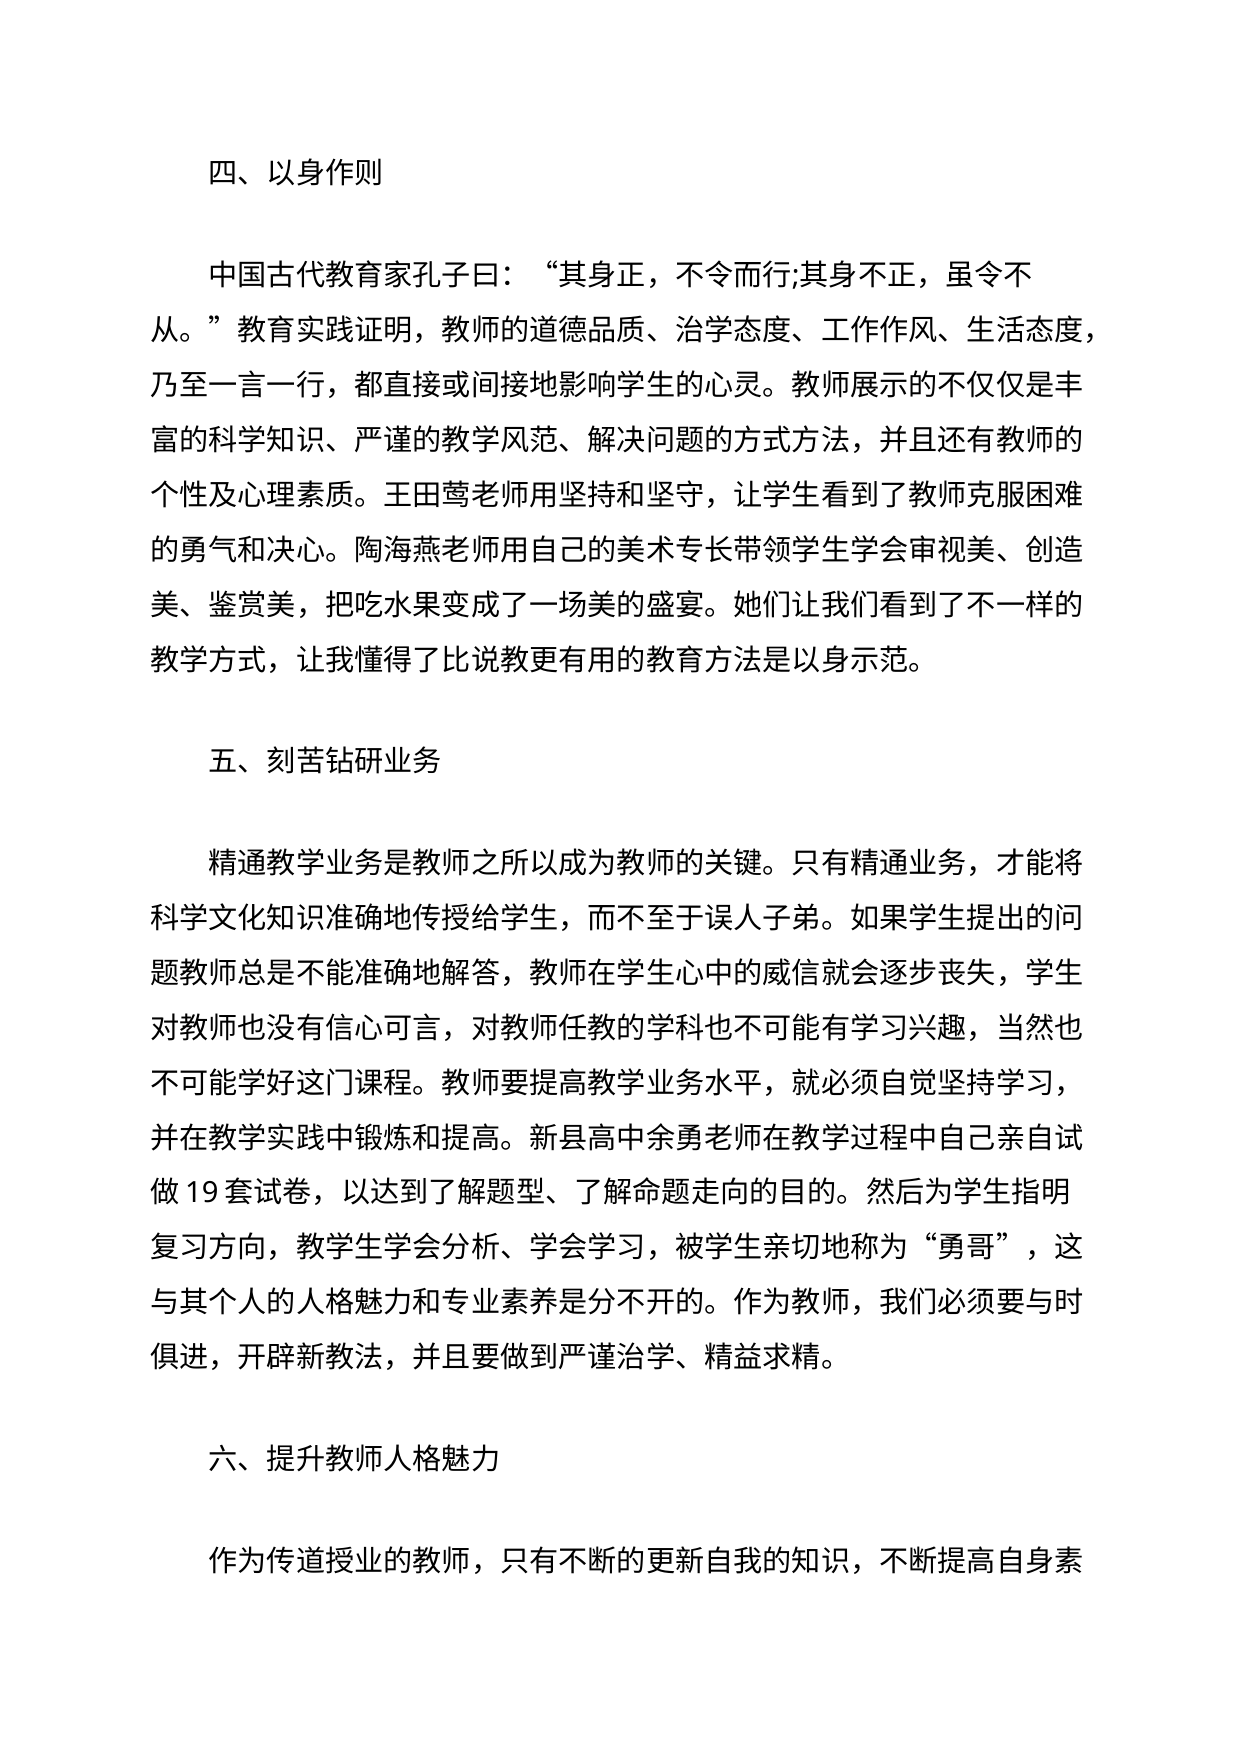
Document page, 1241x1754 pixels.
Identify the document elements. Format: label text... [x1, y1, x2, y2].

text 五、刻苦钻研业务 [150, 738, 1090, 780]
text 四、以身作则 [150, 150, 1090, 192]
text 中国古代教育家孔子曰：“其身正，不令而行;其身不正，虽令不从。”教育实践证明，教师的道德品质、治学态度、工作作风、生活态度，乃至一言一行，都直接或间接地影响学生的心灵。教师展示的不仅仅是丰富的科学知识、严谨的教学风范、解决问题的方式方法，并且还有教师的个性及心理素质。王田莺老师用坚持和坚守，让学生看到了教师克服困难的勇气和决心。陶海燕老师用自己的美术专长带领学生学会审视美、创造美、鉴赏美，把吃水果变成了一场美的盛宴。她们让我们看到了不一样的教学方式，让我懂得了比说教更有用的教育方法是以身示范。 [150, 252, 1090, 678]
text 六、提升教师人格魅力 [150, 1436, 1090, 1478]
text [150, 1537, 1090, 1580]
text 精通教学业务是教师之所以成为教师的关键。只有精通业务，才能将科学文化知识准确地传授给学生，而不至于误人子弟。如果学生提出的问题教师总是不能准确地解答，教师在学生心中的威信就会逐步丧失，学生对教师也没有信心可言，对教师任教的学科也不可能有学习兴趣，当然也不可能学好这门课程。教师要提高教学业务水平，就必须自觉坚持学习，并在教学实践中锻炼和提高。新县高中余勇老师在教学过程中自己亲自试做19套试卷，以达到了解题型、了解命题走向的目的。然后为学生指明复习方向，教学生学会分析、学会学习，被学生亲切地称为“勇哥”，这与其个人的人格魅力和专业素养是分不开的。作为教师，我们必须要与时俱进，开辟新教法，并且要做到严谨治学、精益求精。 [150, 840, 1090, 1376]
